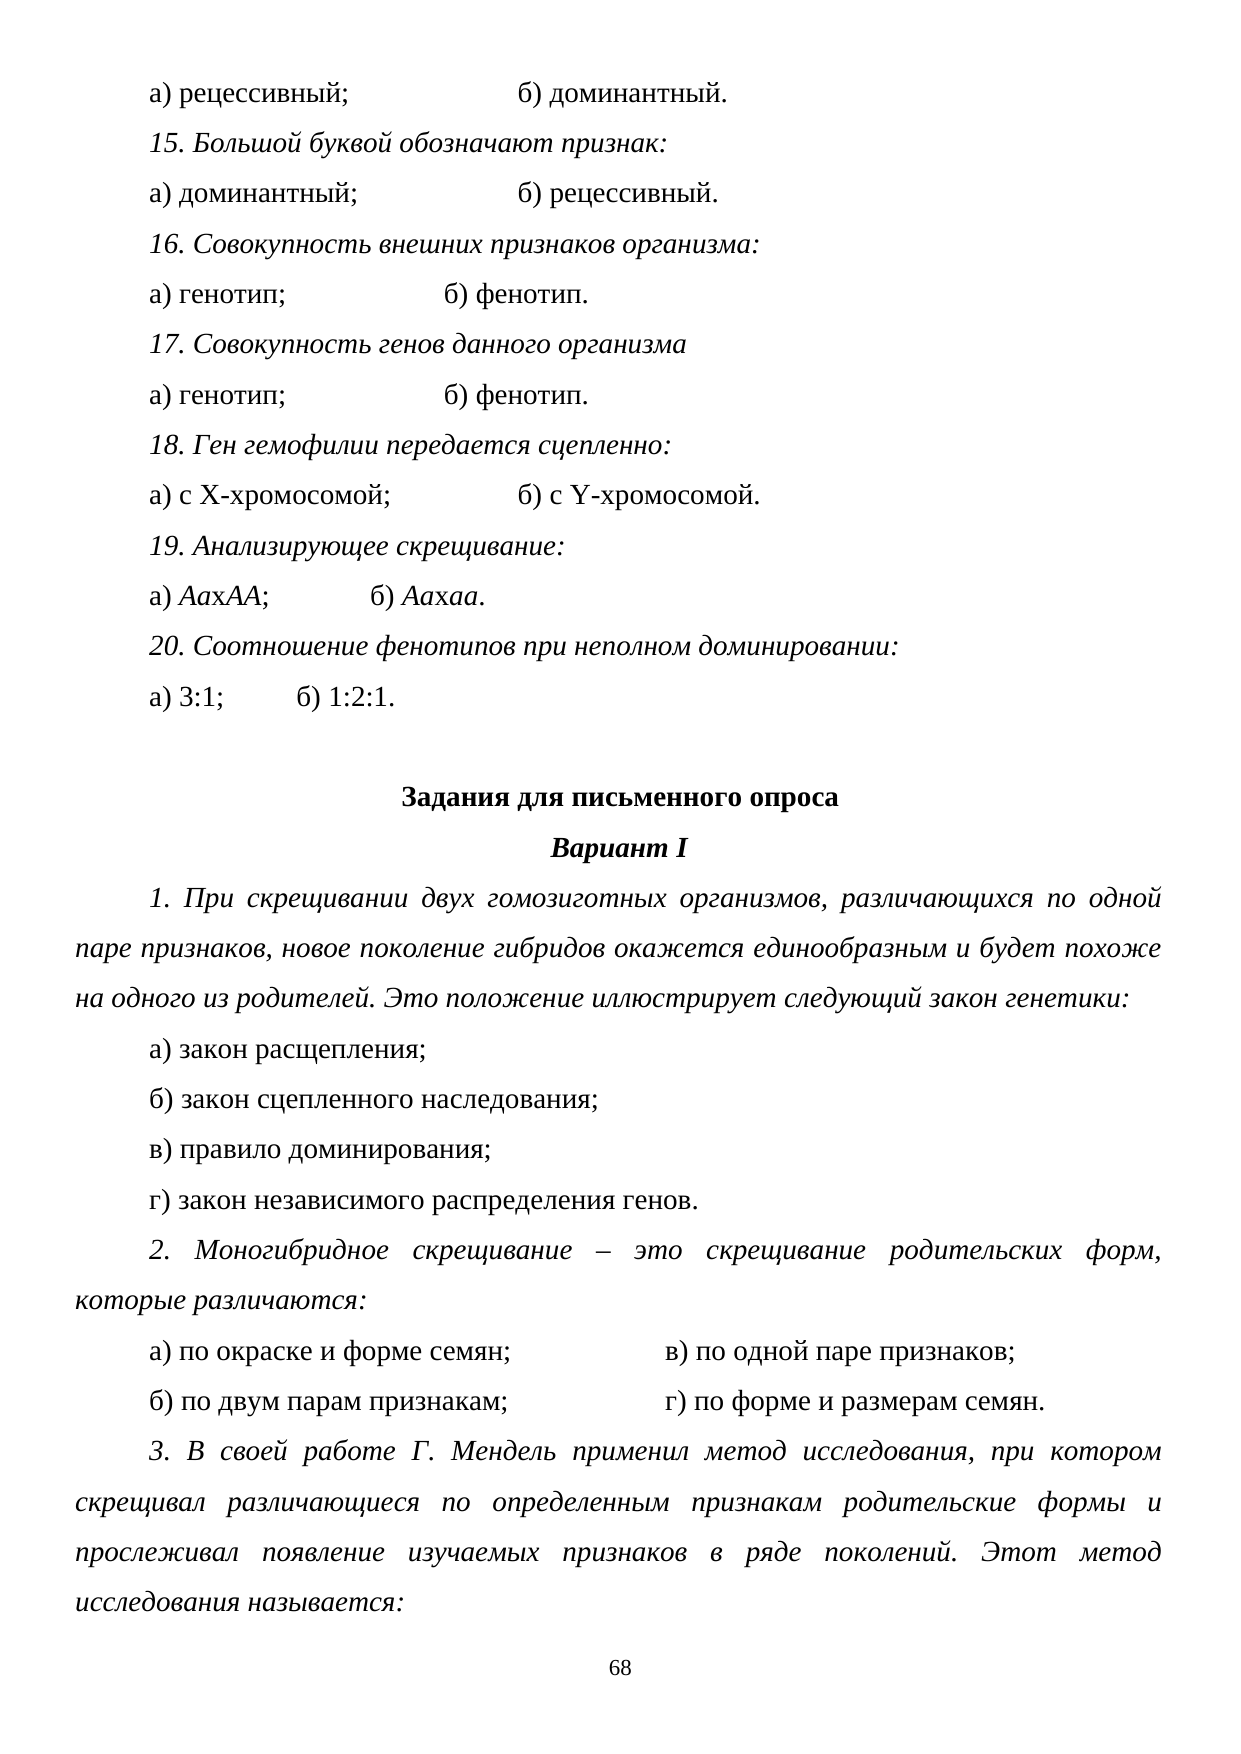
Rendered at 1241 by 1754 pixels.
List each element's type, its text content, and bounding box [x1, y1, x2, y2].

text Вариант I [75, 830, 1165, 863]
text 1. При скрещивании двух гомозиготных организмов, различающихся по одной паре признаков, новое поколение гибридов окажется единообразным и будет похоже на одного из родителей. Это положение иллюстрирует следующий закон генетики: [75, 880, 1165, 1014]
text б) по двум парам признакам; г) по форме и размерам семян. [75, 1383, 1165, 1417]
text а) 3:1; б) 1:2:1. [75, 679, 1165, 712]
text 16. Совокупность внешних признаков организма: [75, 226, 1165, 259]
text б) закон сцепленного наследования; [75, 1081, 1165, 1115]
text а) рецессивный; б) доминантный. [75, 75, 1165, 108]
text 17. Совокупность генов данного организма [75, 327, 1165, 360]
text 20. Соотношение фенотипов при неполном доминировании: [75, 628, 1165, 662]
text 19. Анализирующее скрещивание: [75, 528, 1165, 561]
text в) правило доминирования; [75, 1132, 1165, 1165]
text а) генотип; б) фенотип. [75, 377, 1165, 410]
text 3. В своей работе Г. Мендель применил метод исследования, при котором скрещивал различающиеся по определенным признакам родительские формы и прослеживал появление изучаемых признаков в ряде поколений. Этот метод исследования называется: [75, 1433, 1165, 1618]
text а) с Х-хромосомой; б) с Y-хромосомой. [75, 477, 1165, 511]
text а) закон расщепления; [75, 1031, 1165, 1064]
text а) доминантный; б) рецессивный. [75, 176, 1165, 209]
text г) закон независимого распределения генов. [75, 1182, 1165, 1215]
text Задания для письменного опроса [75, 779, 1165, 813]
text 2. Моногибридное скрещивание – это скрещивание родительских форм, которые различаются: [75, 1232, 1165, 1316]
text а) АахАА; б) Аахаа. [75, 578, 1165, 612]
text 15. Большой буквой обозначают признак: [75, 125, 1165, 159]
text а) по окраске и форме семян; в) по одной паре признаков; [75, 1333, 1165, 1366]
text 18. Ген гемофилии передается сцепленно: [75, 427, 1165, 461]
text а) генотип; б) фенотип. [75, 276, 1165, 310]
